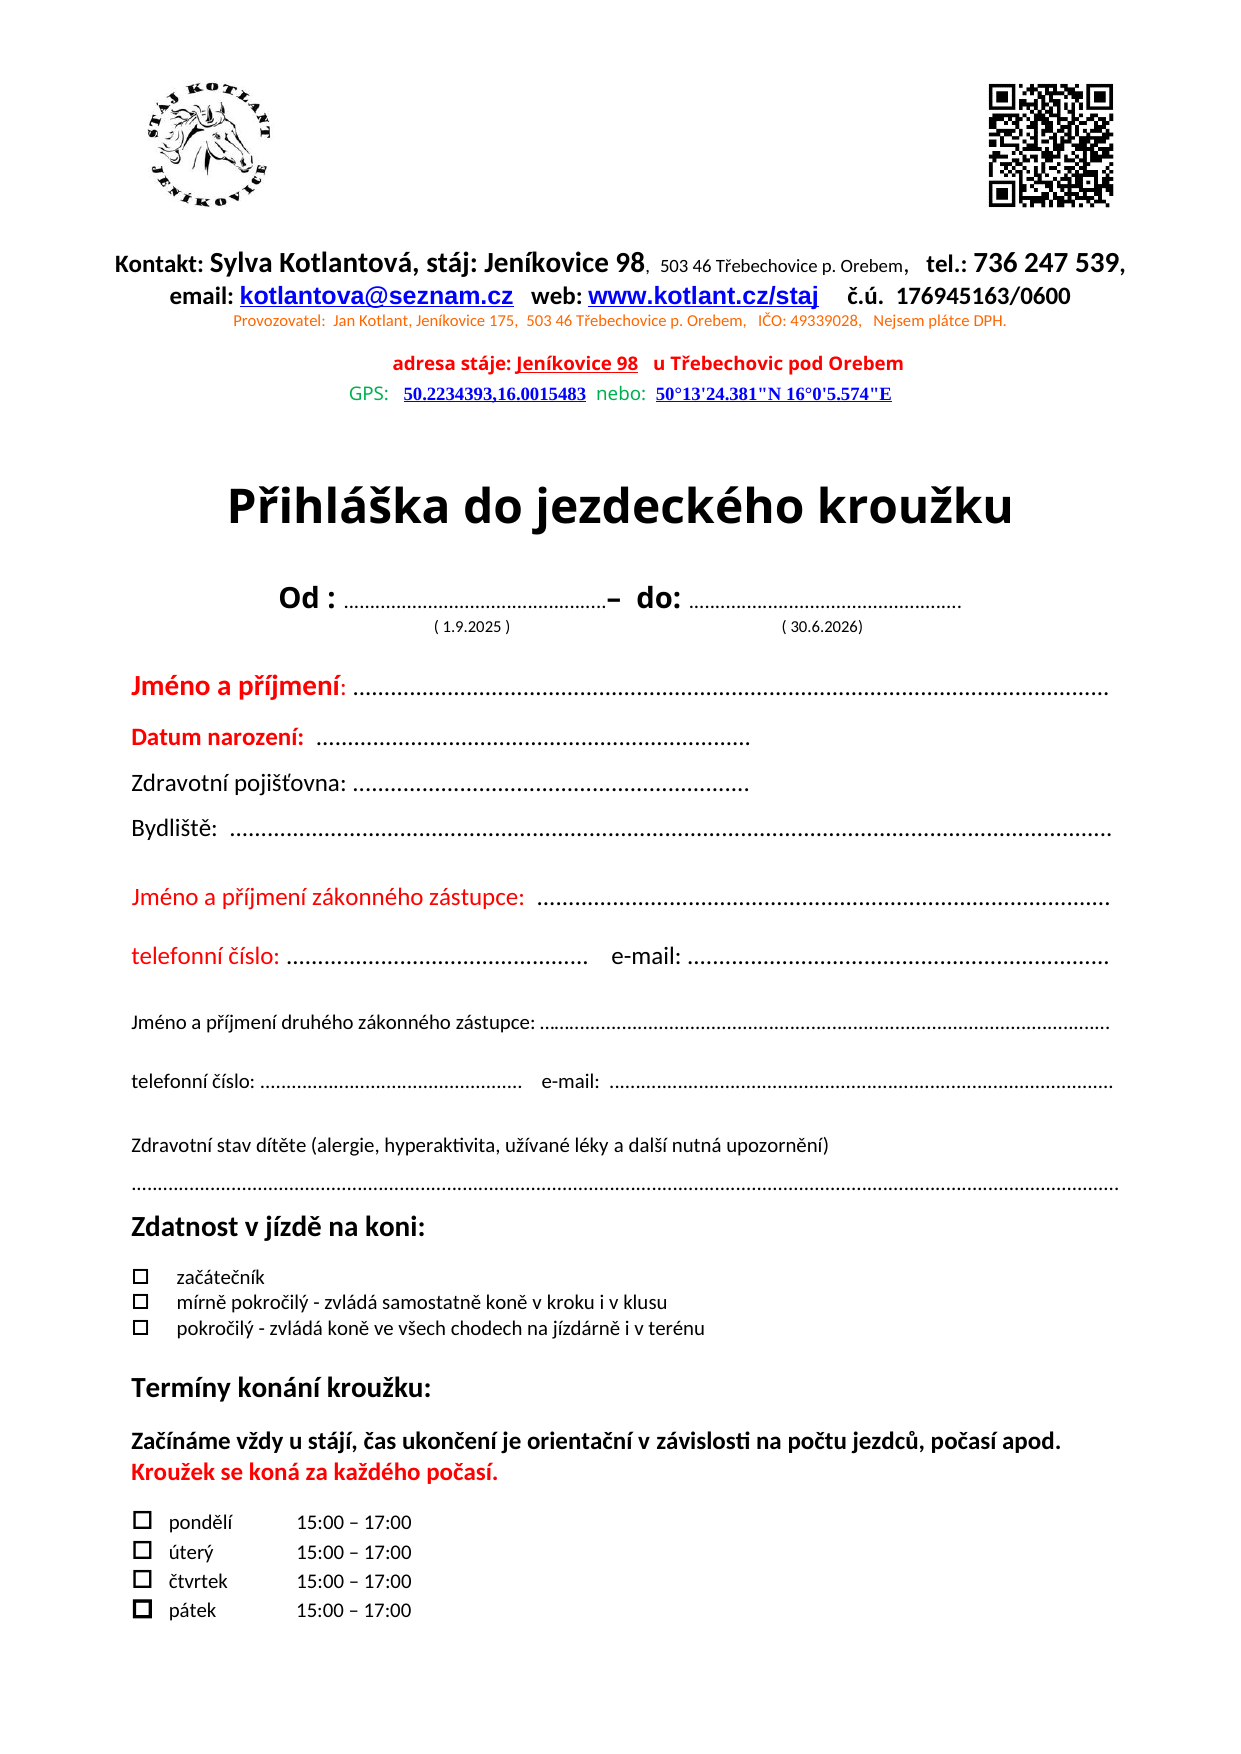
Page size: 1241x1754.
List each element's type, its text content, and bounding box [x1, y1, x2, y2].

text adresa stáje: Jeníkovice 98 u Třebechovic pod Orebem [131, 350, 1165, 376]
text Datum narození: ..................................................................... [131, 721, 1165, 751]
list pátek 15:00 – 17:00 [131, 1598, 1165, 1623]
list úterý 15:00 – 17:00 [131, 1539, 1165, 1564]
text telefonní číslo: .................................................. e-mail: ................................................................................................ [131, 1068, 1165, 1094]
text GPS: 50.2234393,16.0015483 nebo: 50°13'24.381"N 16°0'5.574"E [75, 380, 1165, 405]
text Kroužek se koná za každého počasí. [131, 1456, 1165, 1486]
picture [981, 76, 1120, 214]
text Jméno a příjmení zákonného zástupce: ........................................................................................... [75, 881, 1165, 912]
text Provozovatel: Jan Kotlant, Jeníkovice 175, 503 46 Třebechovice p. Orebem, IČO: 49339028, Nejsem plátce DPH. [75, 311, 1165, 331]
text Kontakt: Sylva Kotlantová, stáj: Jeníkovice 98, 503 46 Třebechovice p. Orebem, tel.: 736 247 539, [75, 244, 1165, 280]
list mírně pokročilý - zvládá samostatně koně v kroku i v klusu [131, 1289, 1165, 1315]
text Přihláška do jezdeckého kroužku [75, 472, 1165, 537]
picture [142, 75, 275, 214]
text Zdravotní pojišťovna: ............................................................... [131, 767, 1165, 797]
text Jméno a příjmení: ........................................................................................................................ [131, 667, 1165, 703]
text Zdatnost v jízdě na koni: [131, 1208, 1165, 1244]
list pondělí 15:00 – 17:00 [131, 1509, 1165, 1535]
text Začínáme vždy u stájí, čas ukončení je orientační v závislosti na počtu jezdců, počasí apod. [131, 1425, 1165, 1456]
text Jméno a příjmení druhého zákonného zástupce: ……....................................................................................................... [131, 1009, 1165, 1034]
list pokročilý - zvládá koně ve všech chodech na jízdárně i v terénu [131, 1315, 1165, 1340]
text ( 1.9.2025 ) ( 30.6.2026) [131, 617, 1165, 637]
text Termíny konání kroužku: [131, 1369, 1165, 1405]
text ............................................................................................................................................................................................ [131, 1170, 1165, 1196]
text email: kotlantova@seznam.cz web: www.kotlant.cz/staj č.ú. 176945163/0600 [75, 280, 1165, 311]
list začátečník [131, 1264, 1165, 1289]
text Bydliště: ............................................................................................................................................ [131, 812, 1165, 843]
text telefonní číslo: ................................................ e-mail: ................................................................... [131, 940, 1165, 970]
list čtvrtek 15:00 – 17:00 [131, 1568, 1165, 1594]
text Zdravotní stav dítěte (alergie, hyperaktivita, užívané léky a další nutná upozornění) [131, 1132, 1165, 1157]
text Od : ..................................................– do: .................................................... [75, 577, 1165, 617]
